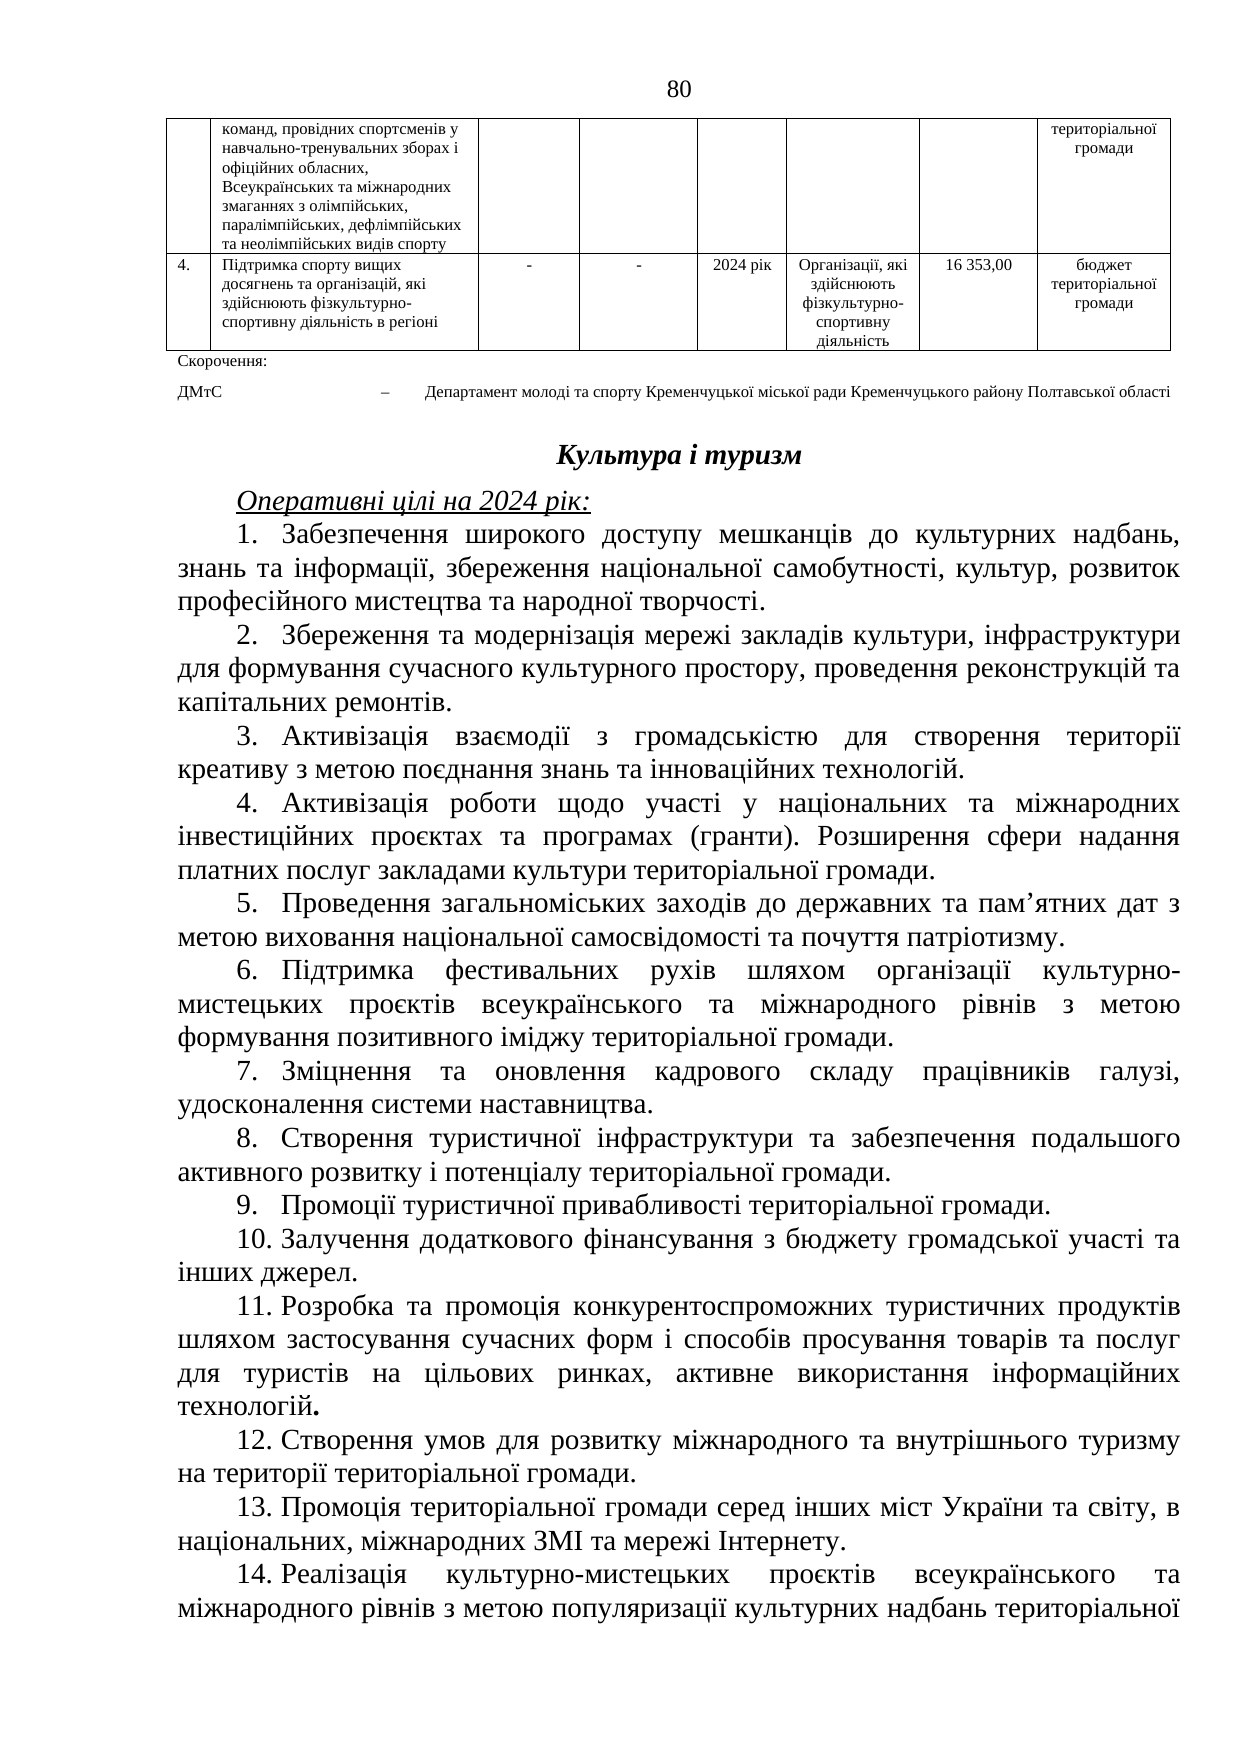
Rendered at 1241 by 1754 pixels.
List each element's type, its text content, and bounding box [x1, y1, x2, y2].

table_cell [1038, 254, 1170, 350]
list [177, 1556, 1181, 1623]
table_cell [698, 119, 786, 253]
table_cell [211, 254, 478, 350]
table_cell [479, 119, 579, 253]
list Залучення додаткового фінансування з бюджету громадської участі та інших джерел. [177, 1221, 1181, 1288]
list Створення умов для розвитку міжнародного та внутрішнього туризму на території територіальної громади. [177, 1422, 1181, 1489]
list Розробка та промоція конкурентоспроможних туристичних продуктів шляхом застосування сучасних форм і способів просування товарів та послуг для туристів на цільових ринках, активне використання інформаційних технологій. [177, 1288, 1181, 1422]
list Зміцнення та оновлення кадрового складу працівників галузі, удосконалення системи наставництва. [177, 1053, 1181, 1120]
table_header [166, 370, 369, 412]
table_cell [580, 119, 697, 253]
list Забезпечення широкого доступу мешканців до культурних надбань, знань та інформації, збереження національної самобутності, культур, розвиток професійного мистецтва та народної творчості. [177, 516, 1181, 617]
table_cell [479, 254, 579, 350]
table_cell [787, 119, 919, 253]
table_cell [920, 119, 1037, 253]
list Створення туристичної інфраструктури та забезпечення подальшого активного розвитку і потенціалу територіальної громади. [177, 1120, 1181, 1187]
list Проведення загальноміських заходів до державних та пам’ятних дат з метою виховання національної самосвідомості та почуття патріотизму. [177, 885, 1181, 952]
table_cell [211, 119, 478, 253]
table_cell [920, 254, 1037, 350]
list Активізація роботи щодо участі у національних та міжнародних інвестиційних проєктах та програмах (гранти). Розширення сфери надання платних послуг закладами культури територіальної громади. [177, 785, 1181, 885]
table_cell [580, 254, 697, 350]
text Оперативні цілі на 2024 рік: [177, 483, 1181, 516]
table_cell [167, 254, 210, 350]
list Збереження та модернізація мережі закладів культури, інфраструктури для формування сучасного культурного простору, проведення реконструкцій та капітальних ремонтів. [177, 617, 1181, 718]
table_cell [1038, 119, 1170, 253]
text Скорочення: [177, 351, 1181, 370]
list Промоція територіальної громади серед інших міст України та світу, в національних, міжнародних ЗМІ та мережі Інтернету. [177, 1489, 1181, 1556]
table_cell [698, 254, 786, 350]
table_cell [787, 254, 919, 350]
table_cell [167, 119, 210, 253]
list Культура і туризм [177, 437, 1181, 470]
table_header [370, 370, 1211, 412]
list Підтримка фестивальних рухів шляхом організації культурно-мистецьких проєктів всеукраїнського та міжнародного рівнів з метою формування позитивного іміджу територіальної громади. [177, 952, 1181, 1053]
list Промоції туристичної привабливості територіальної громади. [177, 1187, 1181, 1221]
list Активізація взаємодії з громадськістю для створення території креативу з метою поєднання знань та інноваційних технологій. [177, 718, 1181, 785]
